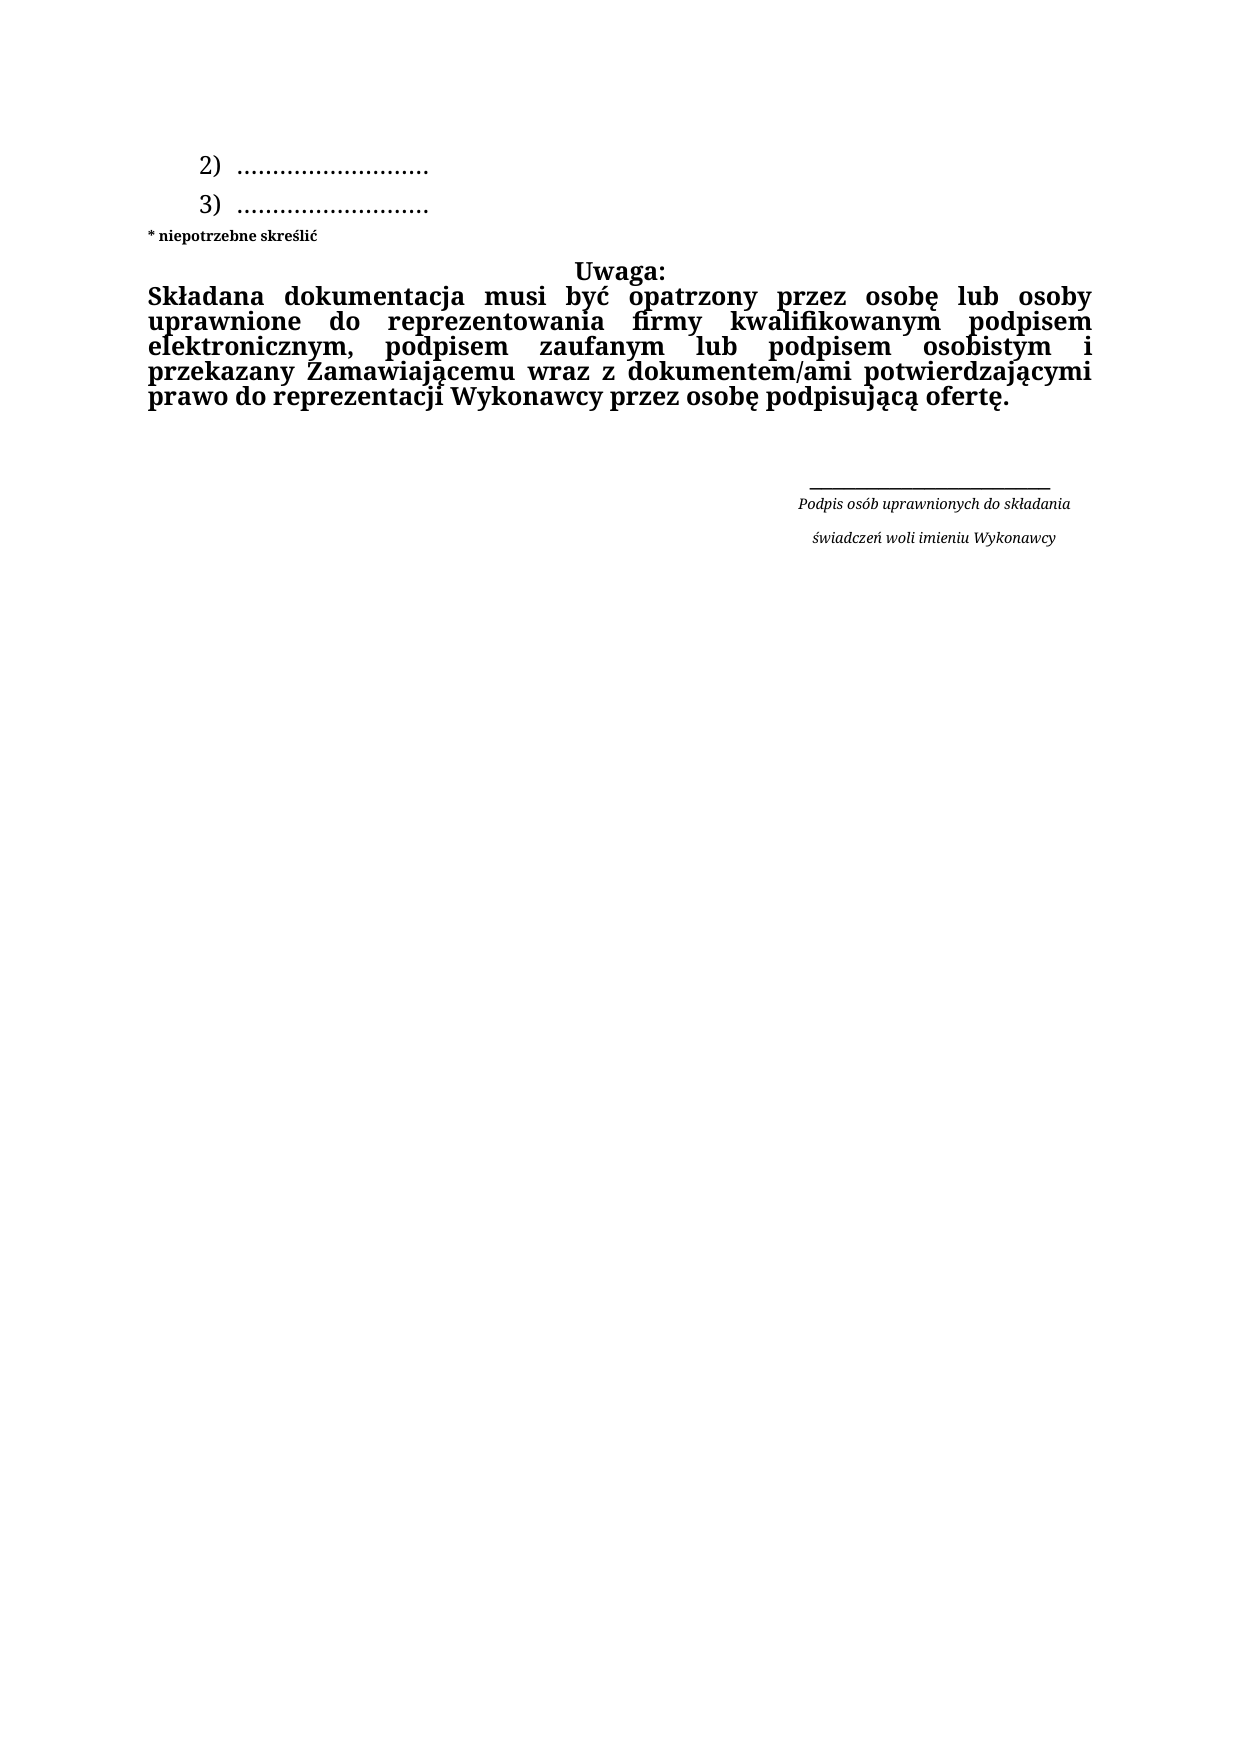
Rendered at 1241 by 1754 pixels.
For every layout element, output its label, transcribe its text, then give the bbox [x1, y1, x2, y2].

text * niepotrzebne skreślić [148, 226, 1196, 260]
text _____________________ [658, 460, 1196, 494]
list ……………………… [199, 148, 1093, 182]
text Składana dokumentacja musi być opatrzony przez osobę lub osoby uprawnione do reprezentowania firmy kwalifikowanym podpisem elektronicznym, podpisem zaufanym lub podpisem osobistym i przekazany Zamawiającemu wraz z dokumentem/ami potwierdzającymi prawo do reprezentacji Wykonawcy przez osobę podpisującą ofertę. [148, 285, 1093, 410]
text Uwaga: [148, 260, 1093, 285]
list ……………………… [199, 187, 1093, 221]
text Podpis osób uprawnionych do składania świadczeń woli imieniu Wykonawcy [783, 494, 1086, 562]
